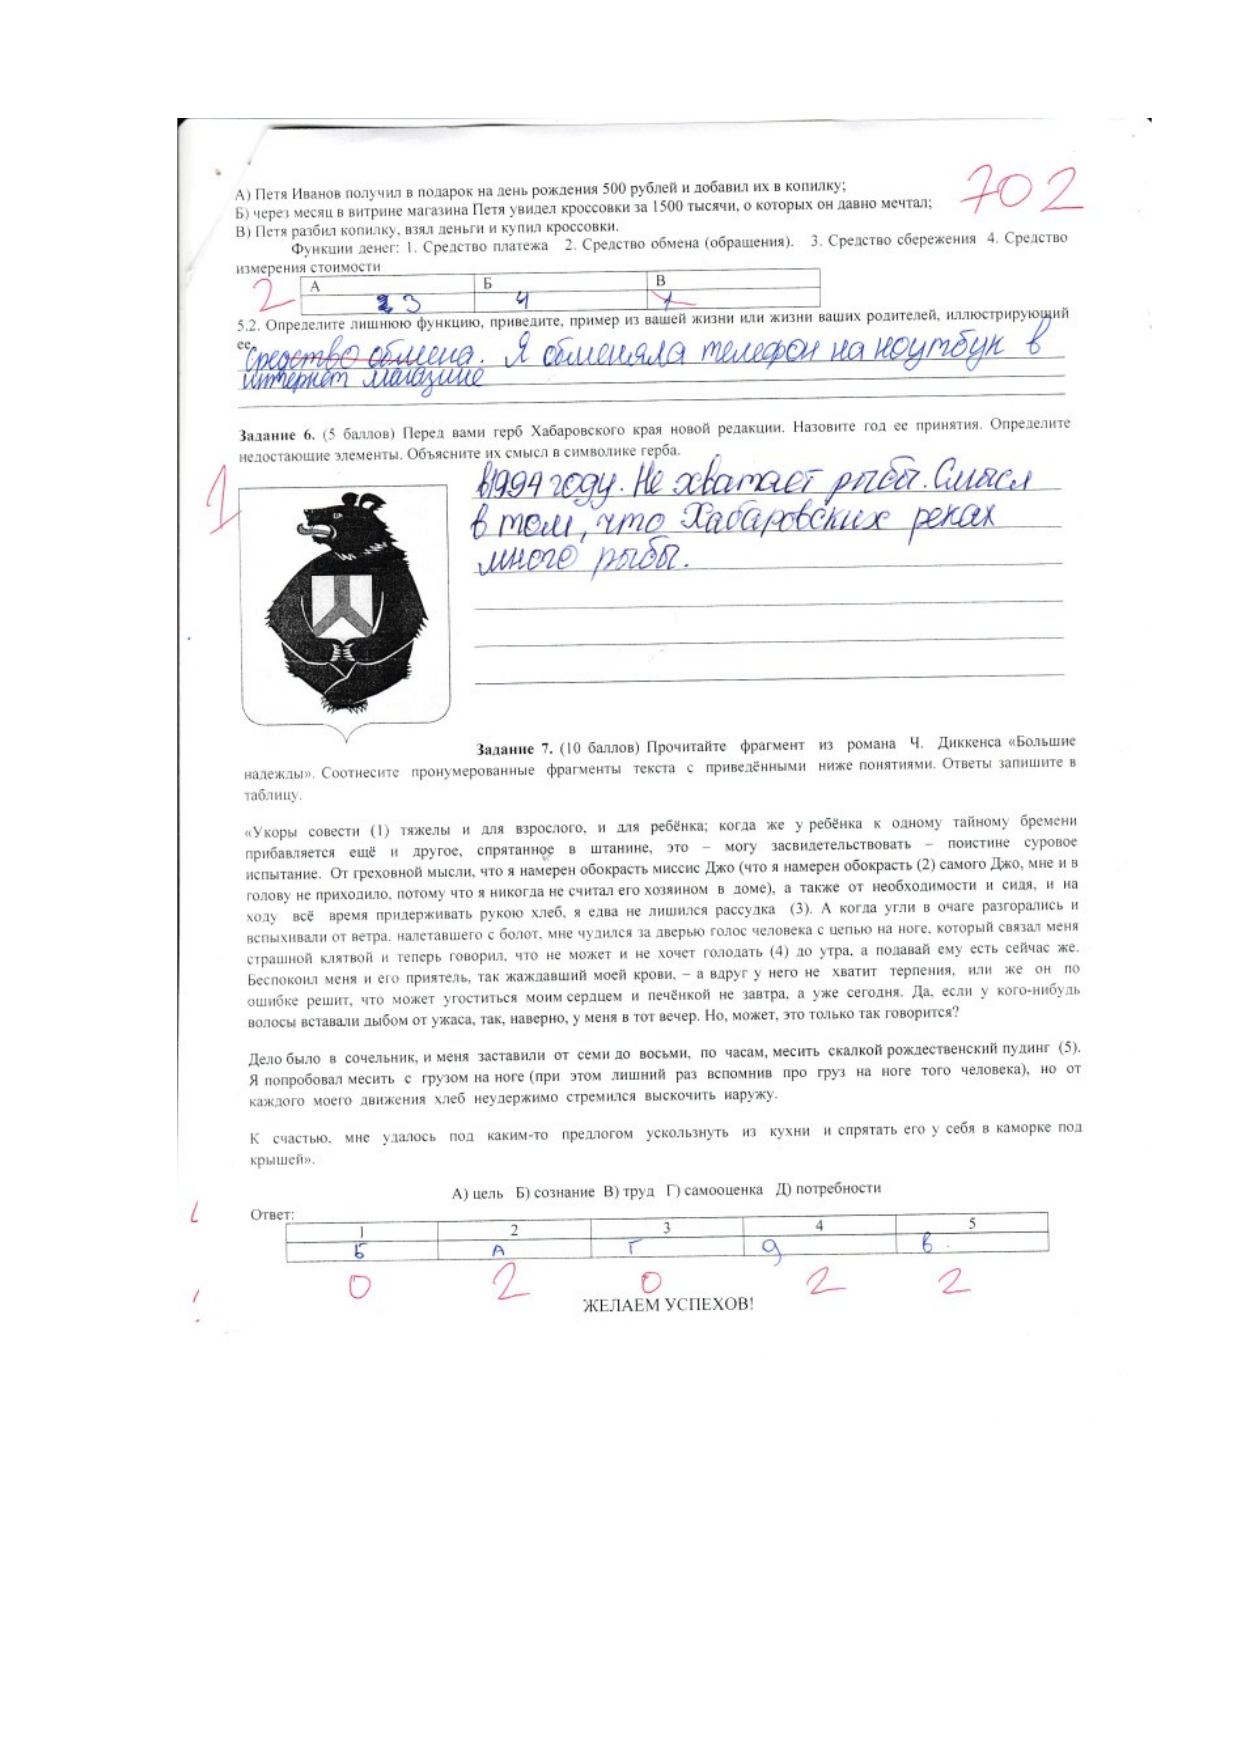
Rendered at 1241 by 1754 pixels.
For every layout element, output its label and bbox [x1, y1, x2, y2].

picture [177, 118, 1152, 1458]
